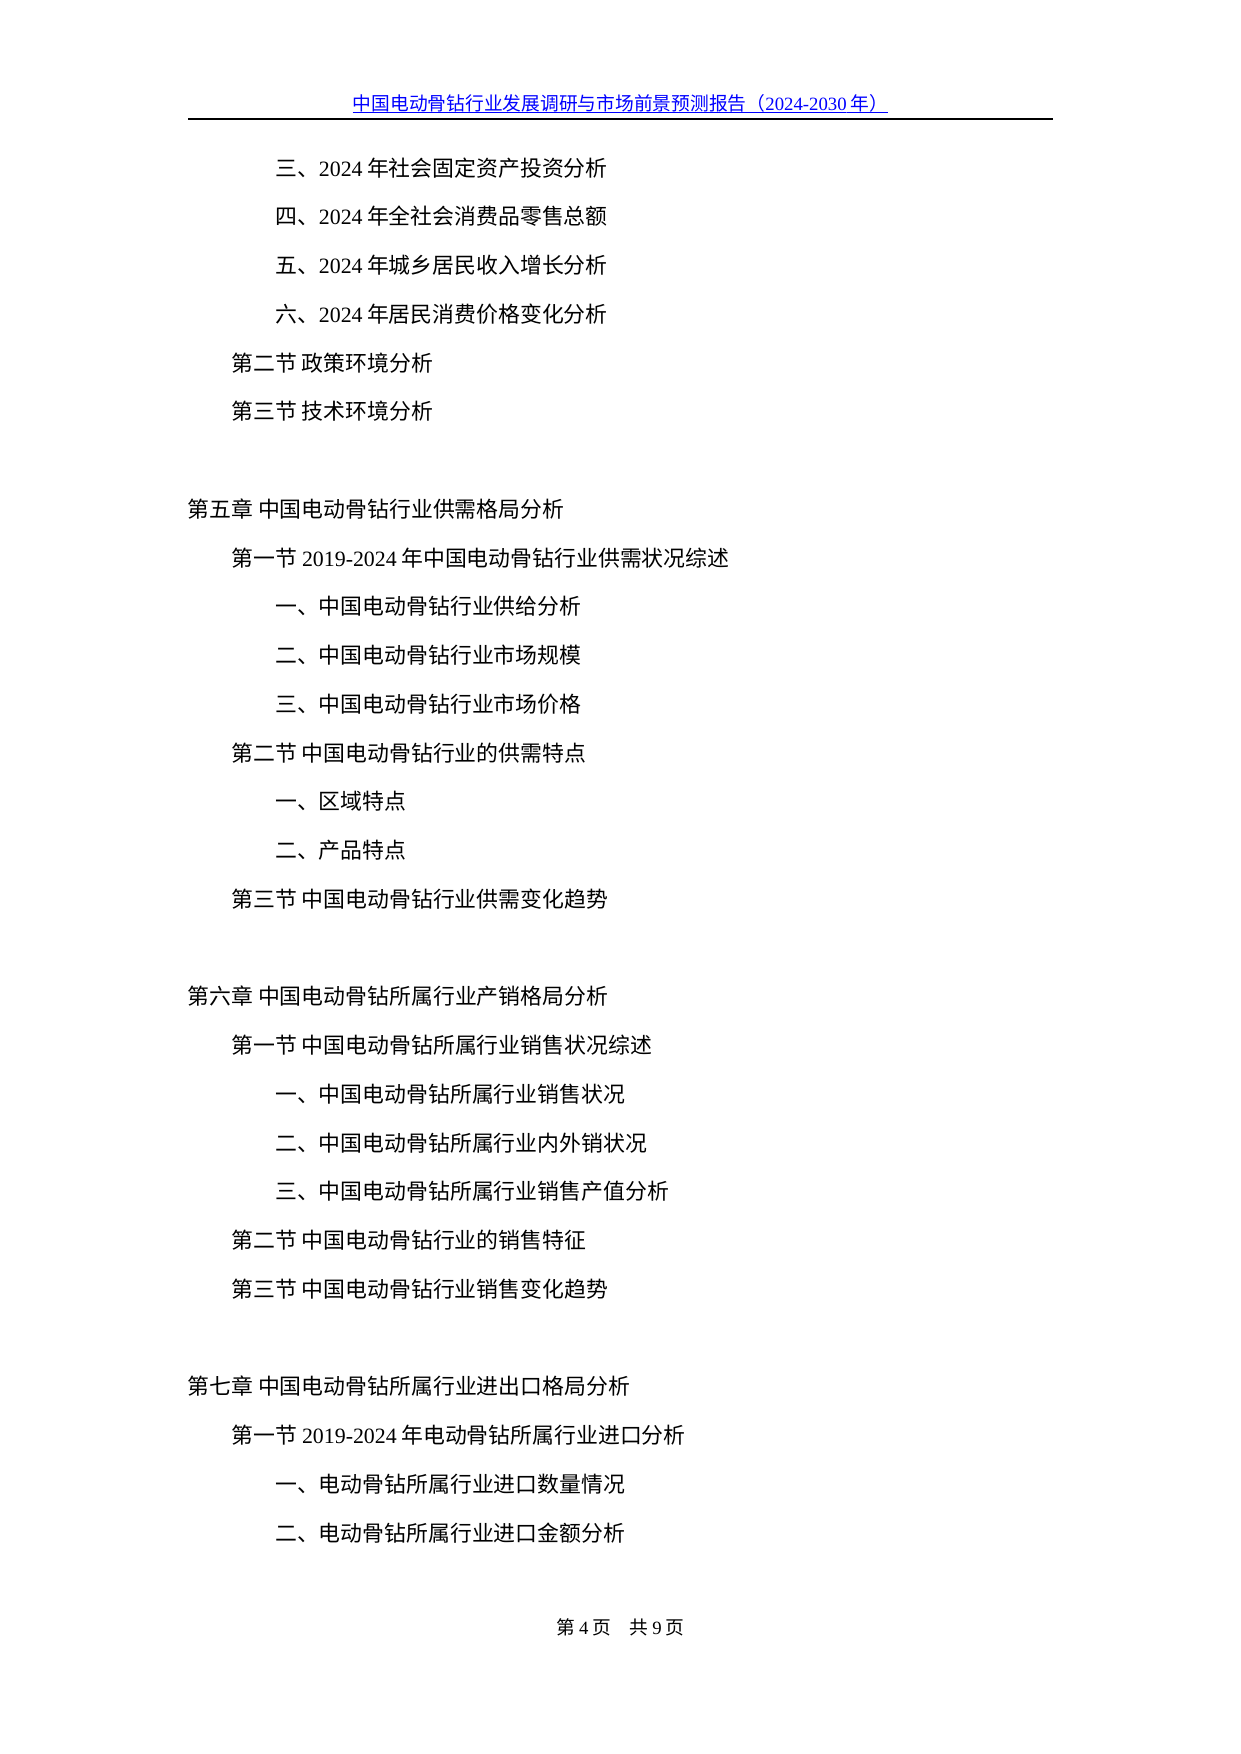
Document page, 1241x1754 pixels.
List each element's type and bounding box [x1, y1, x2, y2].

text [187, 150, 1053, 1548]
